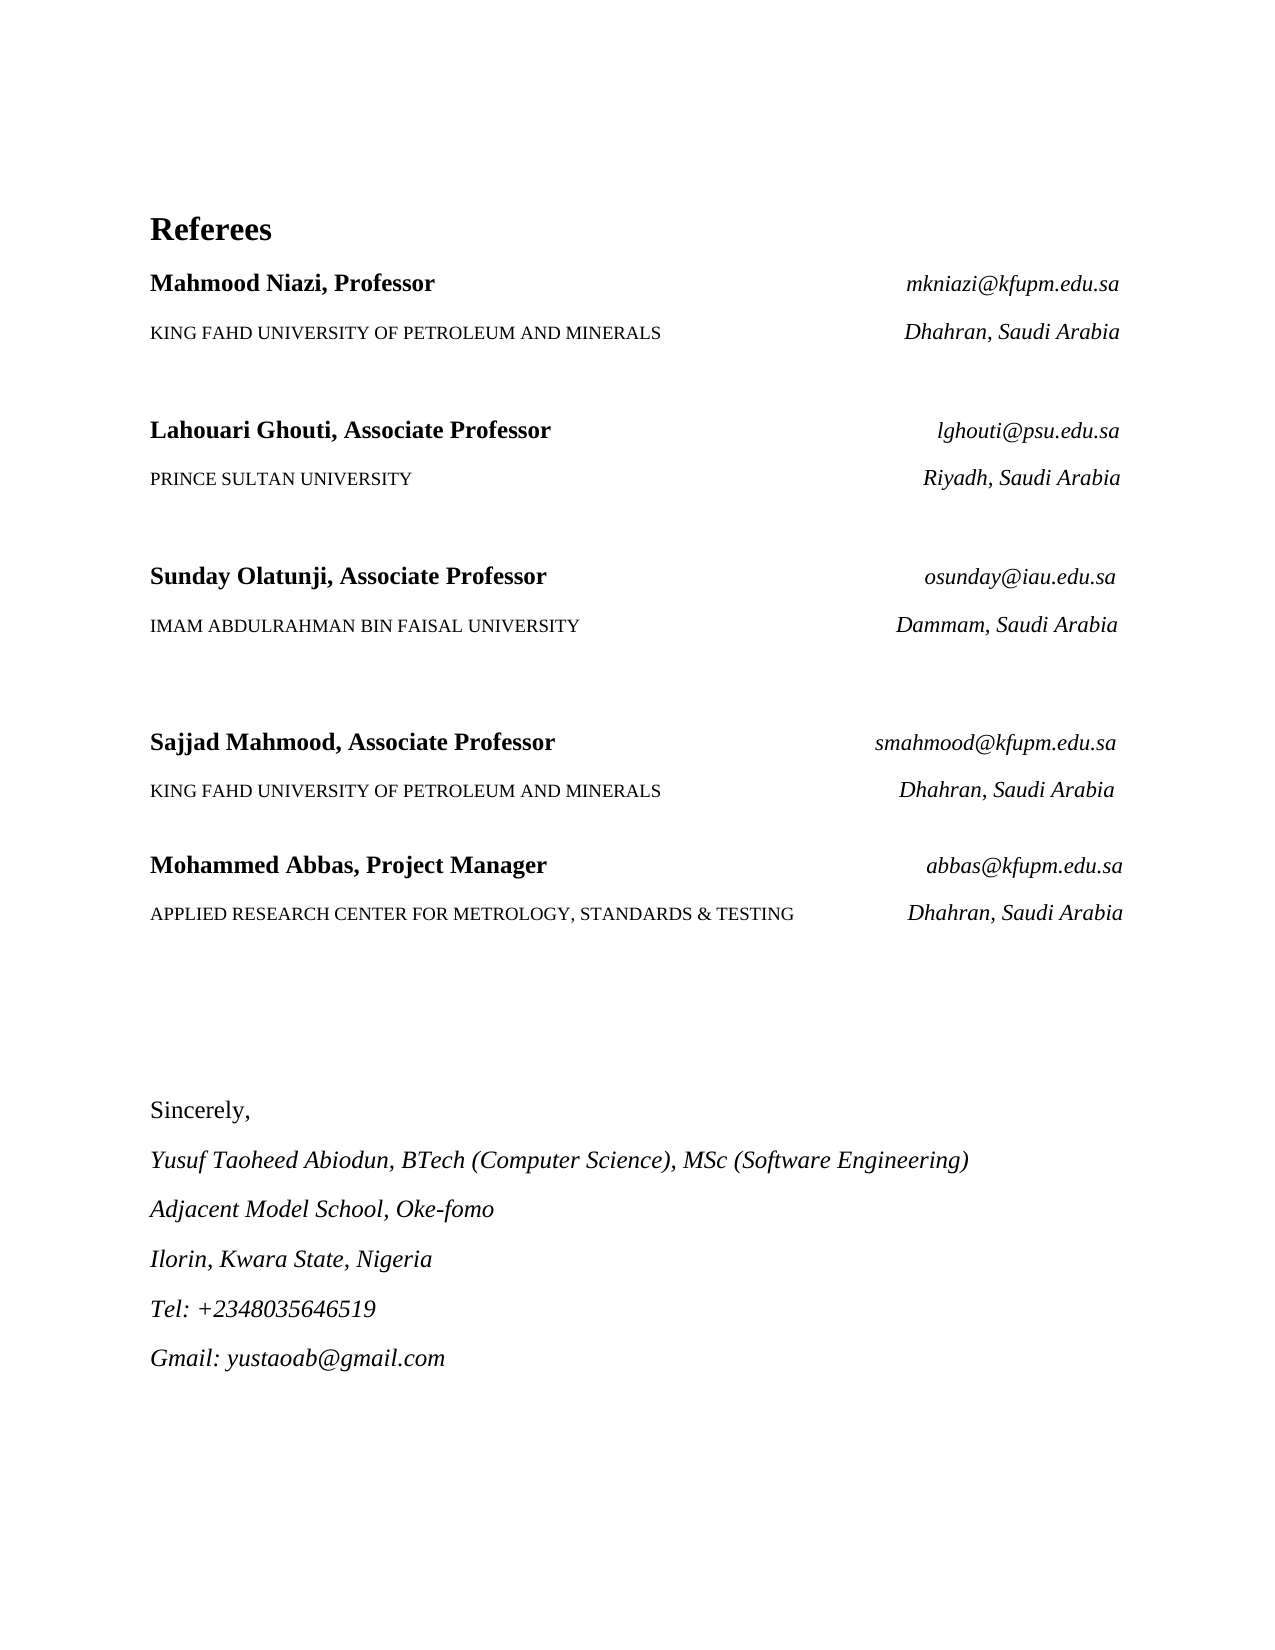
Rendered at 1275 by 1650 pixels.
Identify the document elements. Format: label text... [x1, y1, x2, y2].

text Tel: +2348035646519 [150, 1294, 1125, 1322]
text Sincerely, [150, 1095, 1125, 1124]
text Yusuf Taoheed Abiodun, BTech (Computer Science), MSc (Software Engineering) [150, 1145, 1125, 1174]
text Mohammed Abbas, Project Manager abbas@kfupm.edu.sa [150, 850, 1125, 879]
text KING FAHD UNIVERSITY OF PETROLEUM AND MINERALS Dhahran, Saudi Arabia [150, 776, 1125, 803]
text APPLIED RESEARCH CENTER FOR METROLOGY, STANDARDS & TESTING Dhahran, Saudi Arabia [150, 899, 1125, 926]
text Adjacent Model School, Oke-fomo [150, 1194, 1125, 1223]
text PRINCE SULTAN UNIVERSITY Riyadh, Saudi Arabia [150, 464, 1125, 491]
text Sunday Olatunji, Associate Professor osunday@iau.edu.sa [150, 561, 1125, 590]
text IMAM ABDULRAHMAN BIN FAISAL UNIVERSITY Dammam, Saudi Arabia [150, 611, 1125, 637]
text Mahmood Niazi, Professor mkniazi@kfupm.edu.sa [150, 268, 1125, 297]
text Ilorin, Kwara State, Nigeria [150, 1244, 1125, 1273]
text Referees [150, 209, 1125, 247]
text Gmail: yustaoab@gmail.com [150, 1343, 1125, 1372]
text KING FAHD UNIVERSITY OF PETROLEUM AND MINERALS Dhahran, Saudi Arabia [150, 318, 1125, 344]
text Lahouari Ghouti, Associate Professor lghouti@psu.edu.sa [150, 415, 1125, 443]
text Sajjad Mahmood, Associate Professor smahmood@kfupm.edu.sa [150, 727, 1125, 756]
